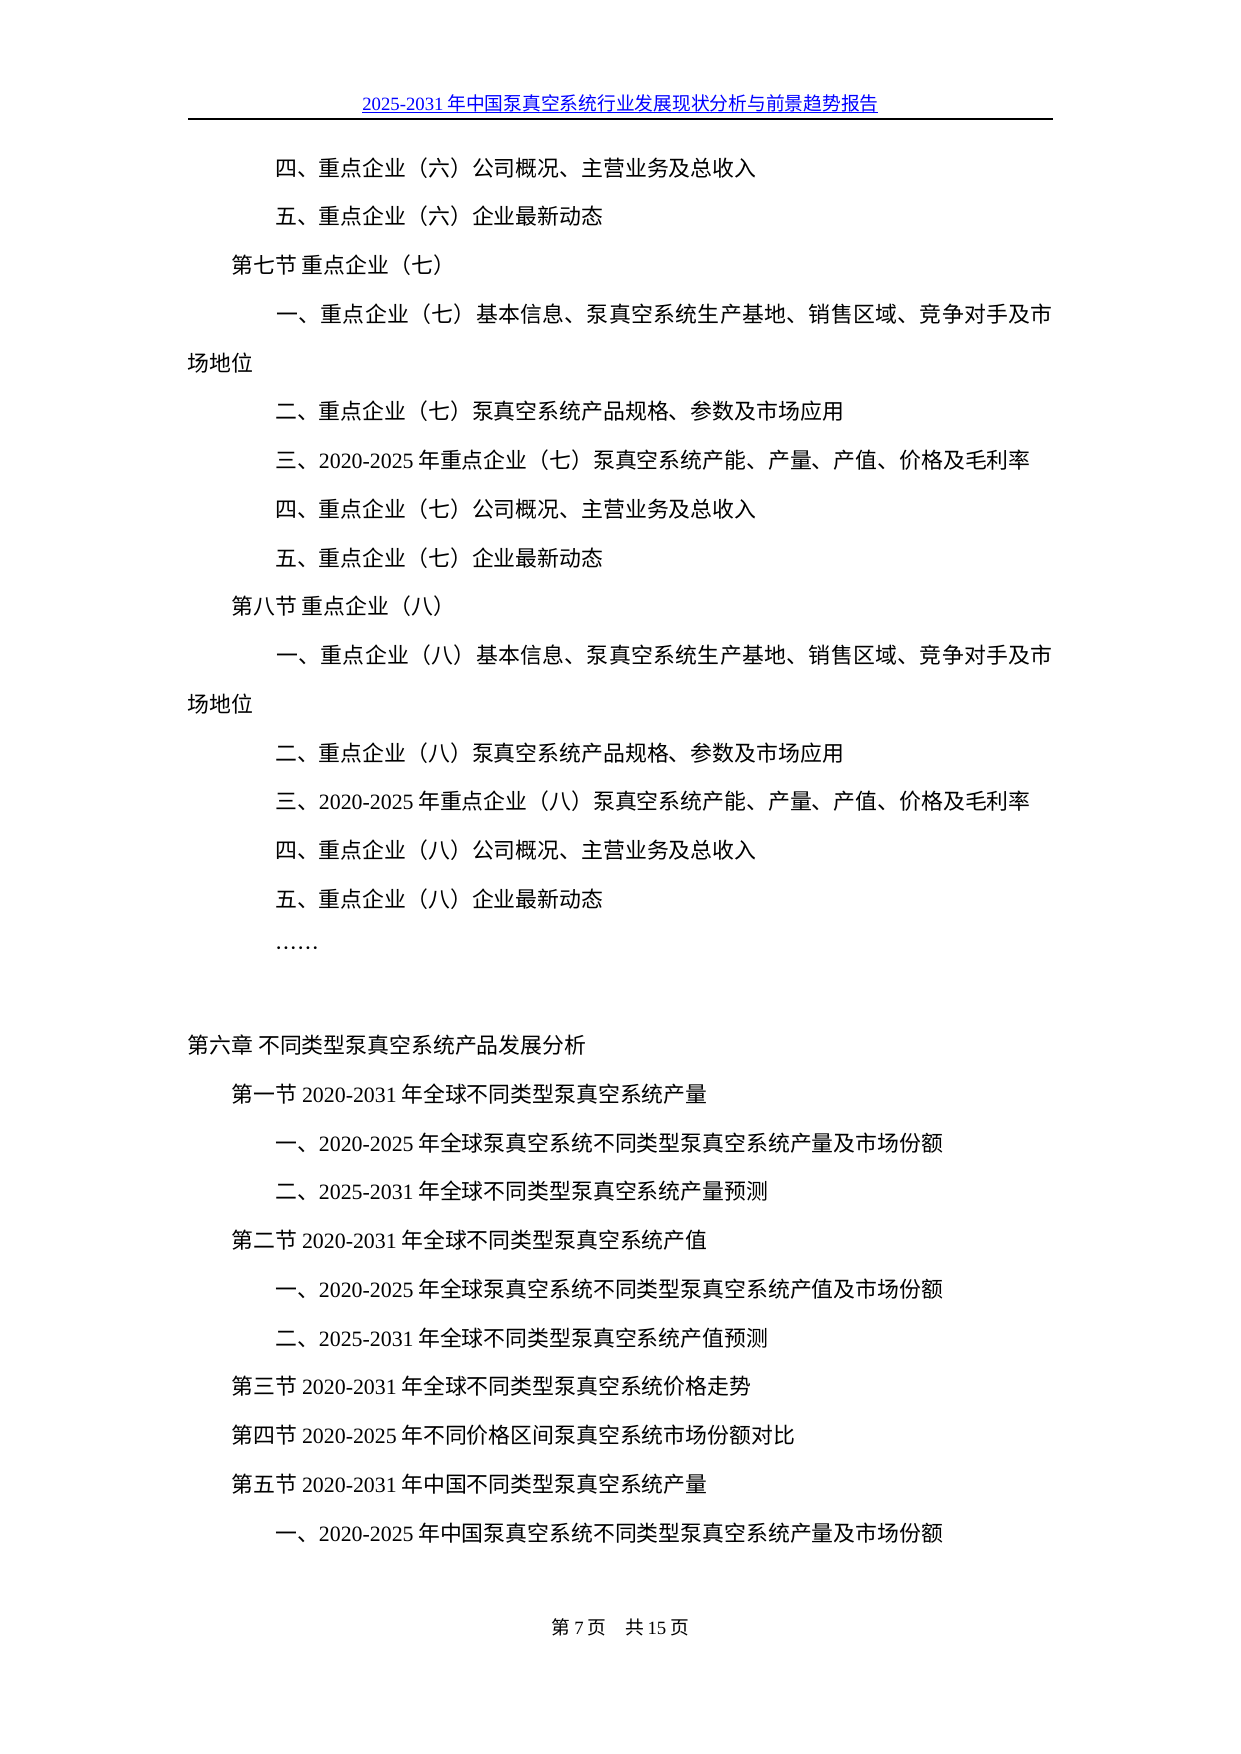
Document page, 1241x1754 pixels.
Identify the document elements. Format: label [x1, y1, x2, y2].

text [187, 150, 1053, 1548]
